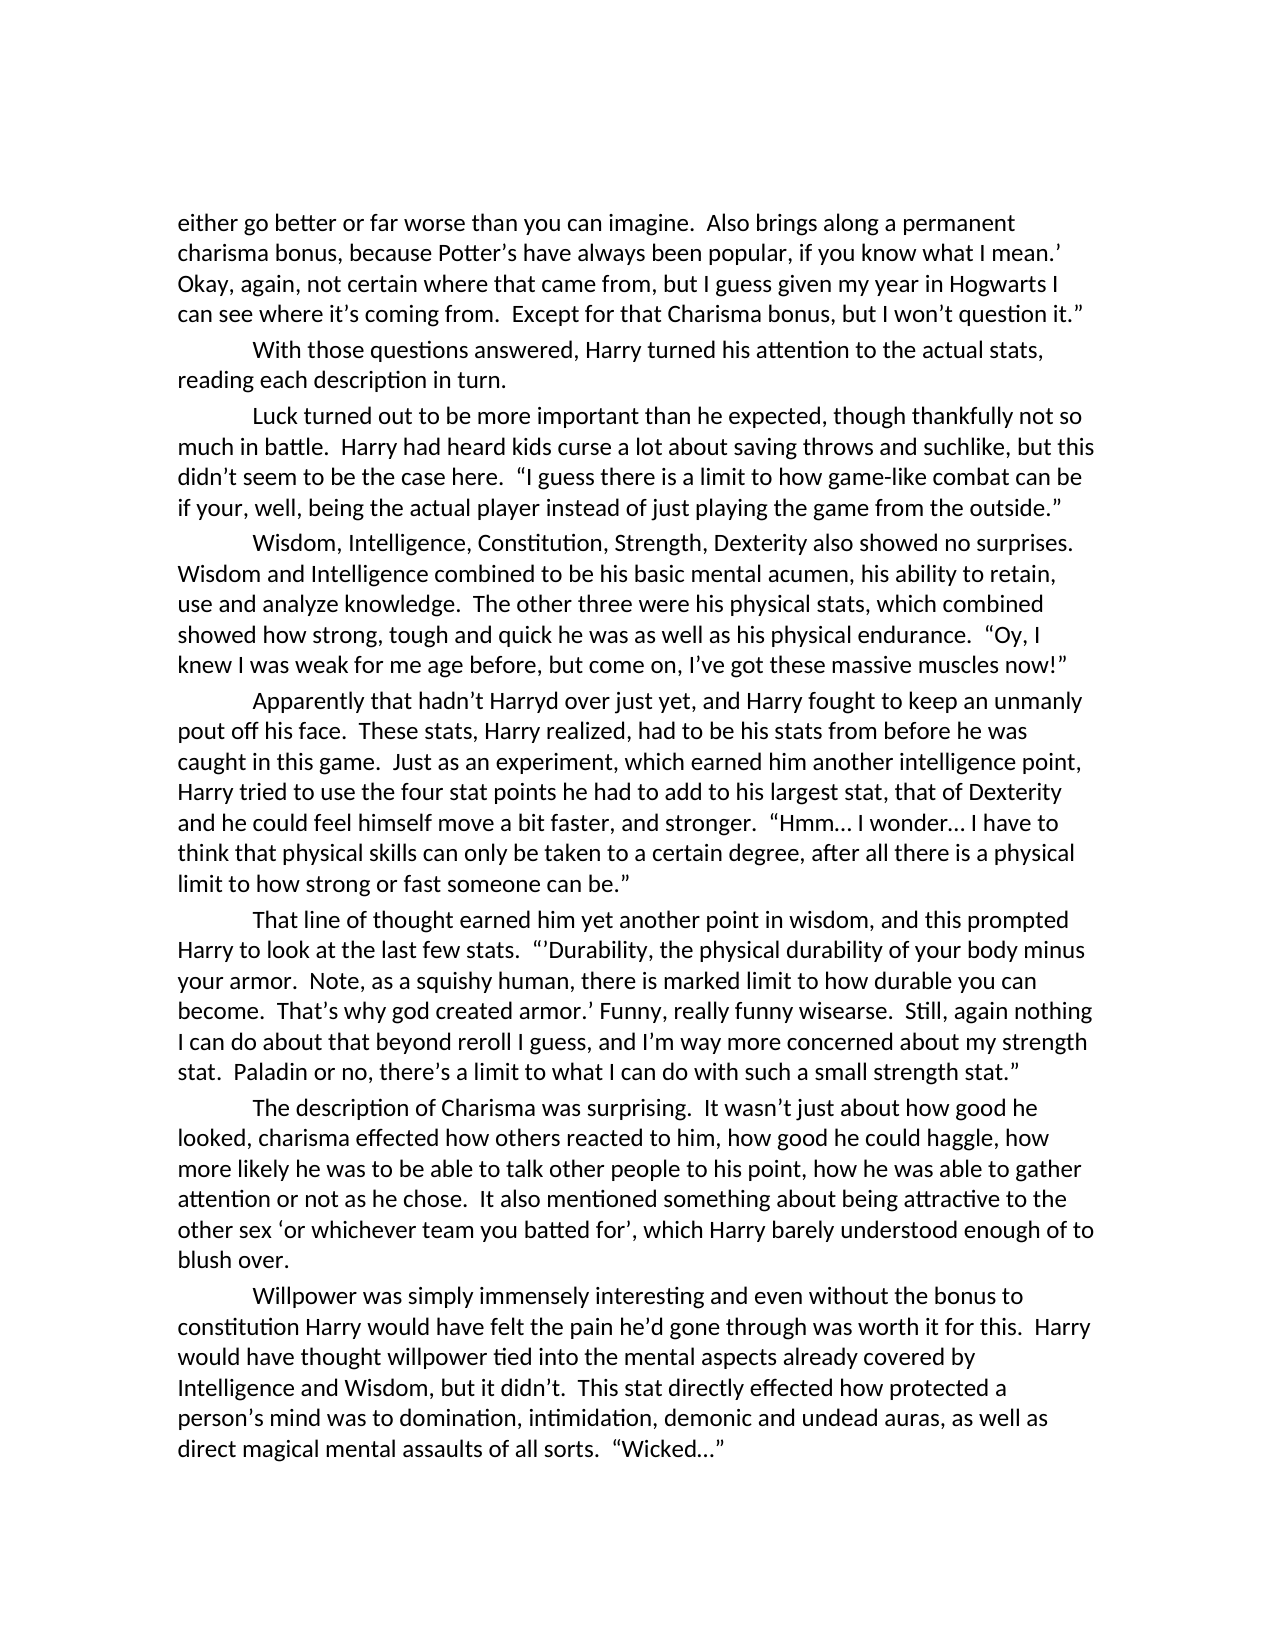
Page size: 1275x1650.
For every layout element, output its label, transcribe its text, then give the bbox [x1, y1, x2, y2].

text With those questions answered, Harry turned his attention to the actual stats, reading each description in turn. [177, 334, 1098, 395]
text The description of Charisma was surprising. It wasn’t just about how good he looked, charisma effected how others reacted to him, how good he could haggle, how more likely he was to be able to talk other people to his point, how he was able to gather attention or not as he chose. It also mentioned something about being attractive to the other sex ‘or whichever team you batted for’, which Harry barely understood enough of to blush over. [177, 1092, 1098, 1275]
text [177, 207, 1098, 329]
text Wisdom, Intelligence, Constitution, Strength, Dexterity also showed no surprises. Wisdom and Intelligence combined to be his basic mental acumen, his ability to retain, use and analyze knowledge. The other three were his physical stats, which combined showed how strong, tough and quick he was as well as his physical endurance. “Oy, I knew I was weak for me age before, but come on, I’ve got these massive muscles now!” [177, 527, 1098, 680]
text Luck turned out to be more important than he expected, though thankfully not so much in battle. Harry had heard kids curse a lot about saving throws and suchlike, but this didn’t seem to be the case here. “I guess there is a limit to how game-like combat can be if your, well, being the actual player instead of just playing the game from the outside.” [177, 400, 1098, 522]
text Apparently that hadn’t Harryd over just yet, and Harry fought to keep an unmanly pout off his face. These stats, Harry realized, had to be his stats from before he was caught in this game. Just as an experiment, which earned him another intelligence point, Harry tried to use the four stat points he had to add to his largest stat, that of Dexterity and he could feel himself move a bit faster, and stronger. “Hmm… I wonder… I have to think that physical skills can only be taken to a certain degree, after all there is a physical limit to how strong or fast someone can be.” [177, 685, 1098, 899]
text Willpower was simply immensely interesting and even without the bonus to constitution Harry would have felt the pain he’d gone through was worth it for this. Harry would have thought willpower tied into the mental aspects already covered by Intelligence and Wisdom, but it didn’t. This stat directly effected how protected a person’s mind was to domination, intimidation, demonic and undead auras, as well as direct magical mental assaults of all sorts. “Wicked…” [177, 1280, 1098, 1463]
text That line of thought earned him yet another point in wisdom, and this prompted Harry to look at the last few stats. “’Durability, the physical durability of your body minus your armor. Note, as a squishy human, there is marked limit to how durable you can become. That’s why god created armor.’ Funny, really funny wisearse. Still, again nothing I can do about that beyond reroll I guess, and I’m way more concerned about my strength stat. Paladin or no, there’s a limit to what I can do with such a small strength stat.” [177, 904, 1098, 1087]
